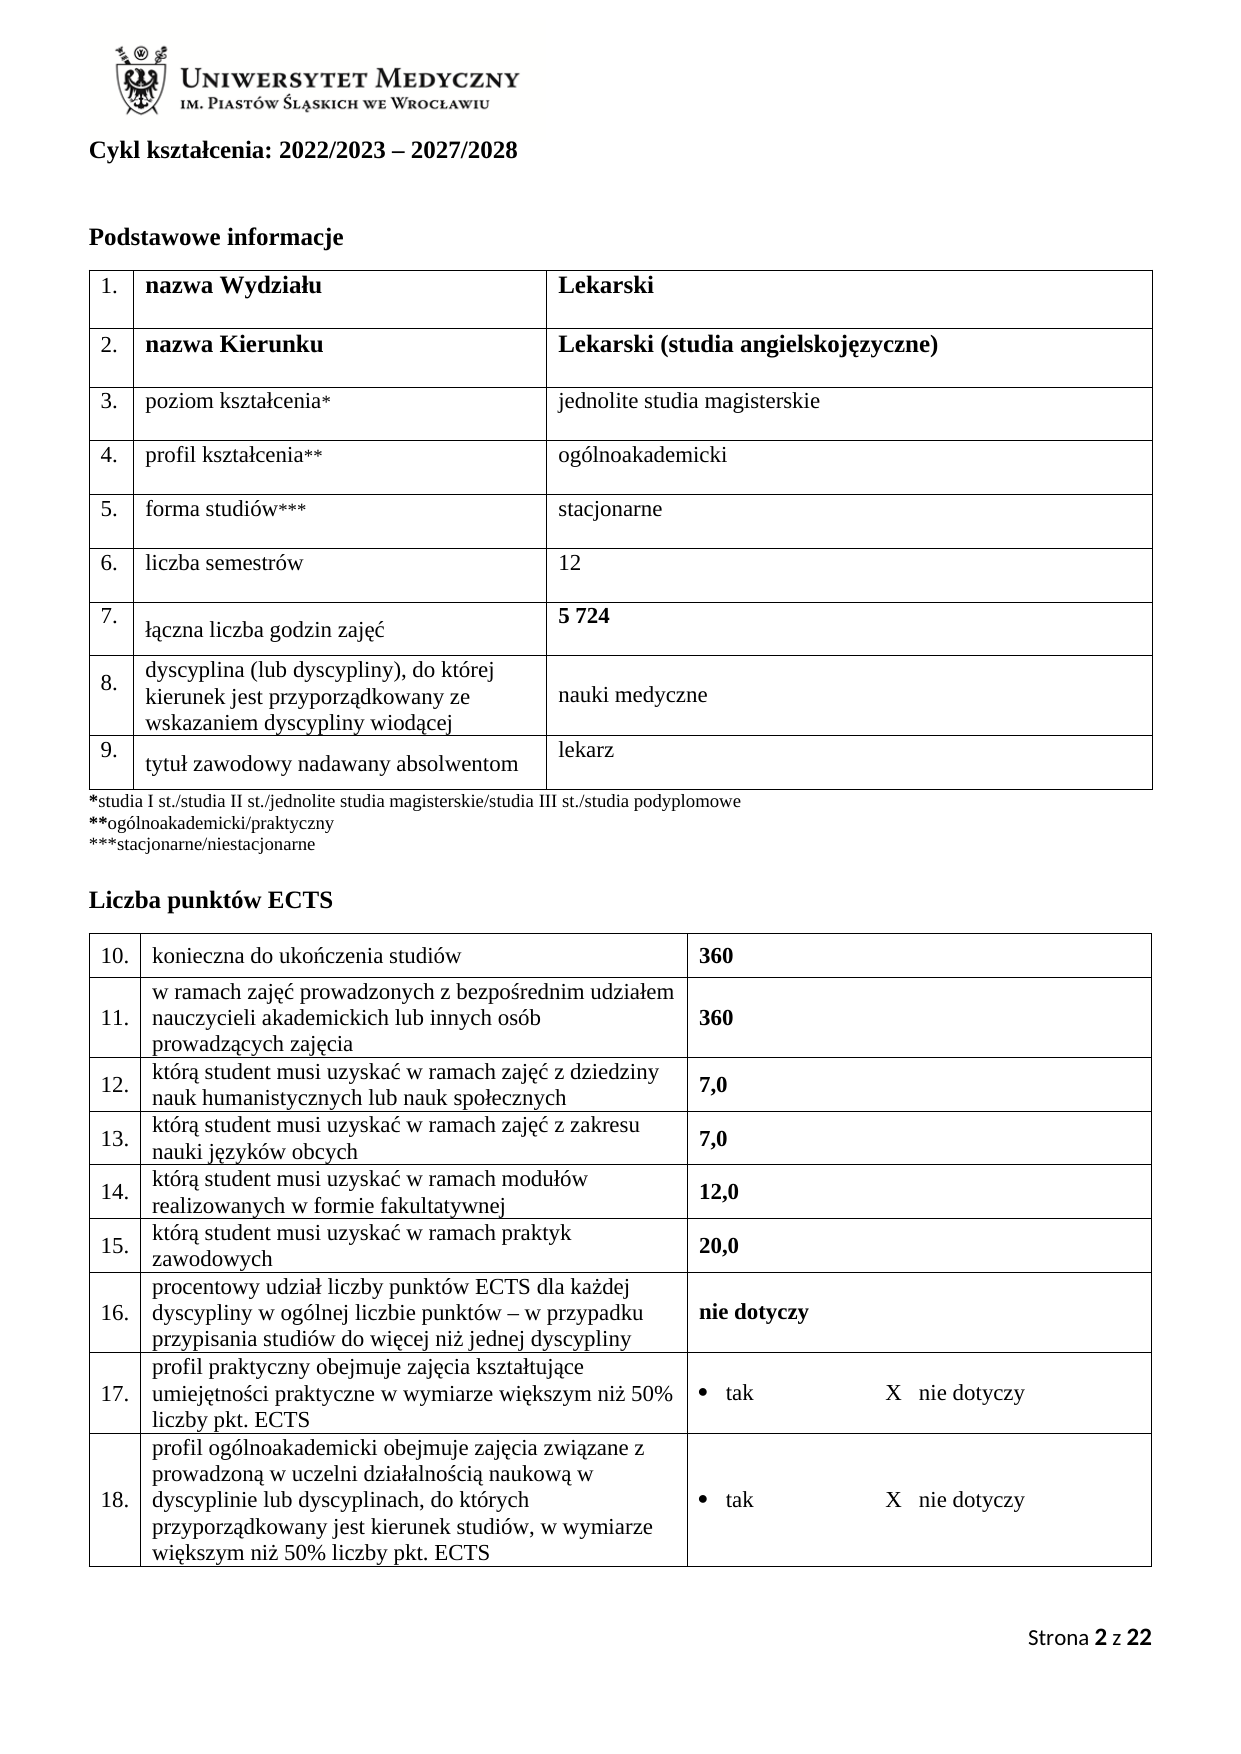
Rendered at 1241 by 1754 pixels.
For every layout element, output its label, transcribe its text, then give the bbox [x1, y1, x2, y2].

text *studia I st./studia II st./jednolite studia magisterskie/studia III st./studia podyplomowe [89, 790, 1152, 812]
table_cell tytuł zawodowy nadawany absolwentom [134, 736, 546, 789]
table_cell 13. [90, 1112, 140, 1164]
table_cell [90, 656, 133, 735]
table_cell 17. [90, 1353, 140, 1433]
table_cell profil kształcenia** [134, 441, 546, 494]
text ***stacjonarne/niestacjonarne [89, 833, 1152, 855]
table_cell tak X nie dotyczy [688, 1434, 1151, 1566]
table_cell 20,0 [688, 1219, 1151, 1272]
table_cell którą student musi uzyskać w ramach praktyk zawodowych [141, 1219, 687, 1272]
table_cell [90, 603, 133, 655]
table_cell tak X nie dotyczy [688, 1353, 1151, 1433]
table_cell 7,0 [688, 1112, 1151, 1164]
table_cell [90, 736, 133, 789]
text Cykl kształcenia: 2022/2023 – 2027/2028 [89, 135, 1152, 164]
table_cell 360 [688, 978, 1151, 1057]
table_cell [90, 388, 133, 440]
text Liczba punktów ECTS [89, 885, 1152, 914]
table_cell 7,0 [688, 1058, 1151, 1111]
table_cell 12. [90, 1058, 140, 1111]
table_header [90, 271, 133, 328]
picture [87, 18, 546, 142]
table_cell 16. [90, 1273, 140, 1352]
table_cell 11. [90, 978, 140, 1057]
table_cell którą student musi uzyskać w ramach zajęć z dziedziny nauk humanistycznych lub nauk społecznych [141, 1058, 687, 1111]
table_cell nauki medyczne [547, 656, 1152, 735]
table_cell [90, 329, 133, 387]
table_cell [90, 441, 133, 494]
table_cell procentowy udział liczby punktów ECTS dla każdej dyscypliny w ogólnej liczbie punktów – w przypadku przypisania studiów do więcej niż jednej dyscypliny [141, 1273, 687, 1352]
table_cell którą student musi uzyskać w ramach modułów realizowanych w formie fakultatywnej [141, 1165, 687, 1218]
table_cell dyscyplina (lub dyscypliny), do której kierunek jest przyporządkowany ze wskazaniem dyscypliny wiodącej [134, 656, 546, 735]
table_cell stacjonarne [547, 495, 1152, 548]
table_cell [90, 495, 133, 548]
table_cell 5 724 [547, 603, 1152, 655]
table_cell 14. [90, 1165, 140, 1218]
table_cell liczba semestrów [134, 549, 546, 602]
table_cell w ramach zajęć prowadzonych z bezpośrednim udziałem nauczycieli akademickich lub innych osób prowadzących zajęcia [141, 978, 687, 1057]
table_cell nazwa Kierunku [134, 329, 546, 387]
table_cell którą student musi uzyskać w ramach zajęć z zakresu nauki języków obcych [141, 1112, 687, 1164]
table_cell łączna liczba godzin zajęć [134, 603, 546, 655]
table_cell poziom kształcenia* [134, 388, 546, 440]
table_cell 15. [90, 1219, 140, 1272]
table_cell profil ogólnoakademicki obejmuje zajęcia związane z prowadzoną w uczelni działalnością naukową w dyscyplinie lub dyscyplinach, do których przyporządkowany jest kierunek studiów, w wymiarze większym niż 50% liczby pkt. ECTS [141, 1434, 687, 1566]
table_cell [90, 549, 133, 602]
table_cell 12 [547, 549, 1152, 602]
table_header 10. [90, 934, 140, 977]
table_cell profil praktyczny obejmuje zajęcia kształtujące umiejętności praktyczne w wymiarze większym niż 50% liczby pkt. ECTS [141, 1353, 687, 1433]
table_header 360 [688, 934, 1151, 977]
table_cell jednolite studia magisterskie [547, 388, 1152, 440]
text Podstawowe informacje [89, 222, 1152, 250]
table_header Lekarski [547, 271, 1152, 328]
table_cell 12,0 [688, 1165, 1151, 1218]
table_header konieczna do ukończenia studiów [141, 934, 687, 977]
table_cell ogólnoakademicki [547, 441, 1152, 494]
table_cell forma studiów*** [134, 495, 546, 548]
text **ogólnoakademicki/praktyczny [89, 812, 1152, 833]
table_cell Lekarski (studia angielskojęzyczne) [547, 329, 1152, 387]
table_cell 18. [90, 1434, 140, 1566]
table_cell lekarz [547, 736, 1152, 789]
table_cell nie dotyczy [688, 1273, 1151, 1352]
table_header nazwa Wydziału [134, 271, 546, 328]
